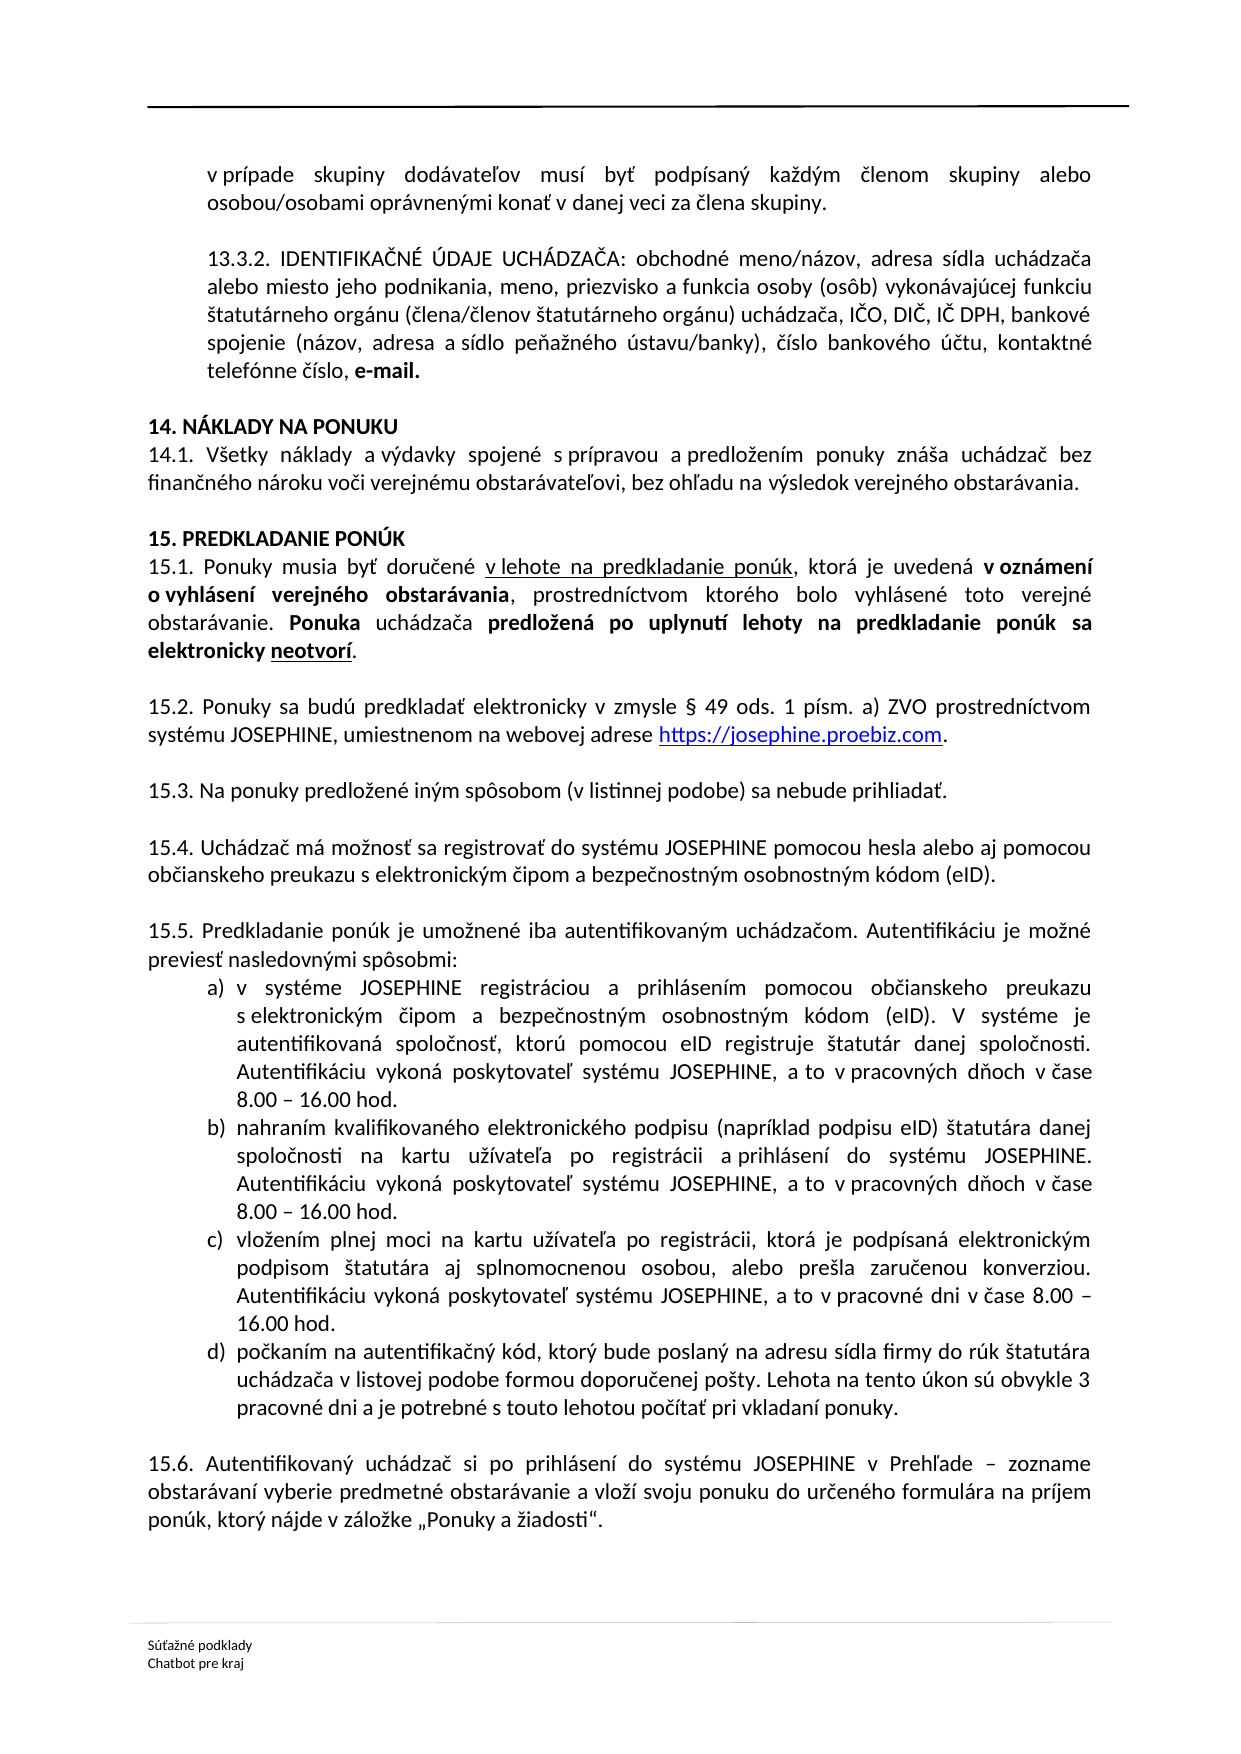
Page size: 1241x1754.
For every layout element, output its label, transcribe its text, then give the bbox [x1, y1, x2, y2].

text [207, 160, 1092, 216]
text d) počkaním na autentifikačný kód, ktorý bude poslaný na adresu sídla firmy do rúk štatutára uchádzača v listovej podobe formou doporučenej pošty. Lehota na tento úkon sú obvykle 3 pracovné dni a je potrebné s touto lehotou počítať pri vkladaní ponuky. [207, 1337, 1092, 1421]
text b) nahraním kvalifikovaného elektronického podpisu (napríklad podpisu eID) štatutára danej spoločnosti na kartu užívateľa po registrácii a prihlásení do systému JOSEPHINE. Autentifikáciu vykoná poskytovateľ systému JOSEPHINE, a to v pracovných dňoch v čase 8.00 – 16.00 hod. [207, 1113, 1092, 1225]
text 15.4. Uchádzač má možnosť sa registrovať do systému JOSEPHINE pomocou hesla alebo aj pomocou občianskeho preukazu s elektronickým čipom a bezpečnostným osobnostným kódom (eID). [148, 833, 1092, 889]
text 15.2. Ponuky sa budú predkladať elektronicky v zmysle § 49 ods. 1 písm. a) ZVO prostredníctvom systému JOSEPHINE, umiestnenom na webovej adrese https://josephine.proebiz.com. [148, 692, 1092, 748]
text 15. PREDKLADANIE PONÚK [148, 524, 1092, 552]
text 13.3.2. identifikačné údaje uchádzača: obchodné meno/názov, adresa sídla uchádzača alebo miesto jeho podnikania, meno, priezvisko a funkcia osoby (osôb) vykonávajúcej funkciu štatutárneho orgánu (člena/členov štatutárneho orgánu) uchádzača, IČO, DIČ, IČ DPH, bankové spojenie (názov, adresa a sídlo peňažného ústavu/banky), číslo bankového účtu, kontaktné telefónne číslo, e-mail. [207, 244, 1092, 384]
text 15.3. Na ponuky predložené iným spôsobom (v listinnej podobe) sa nebude prihliadať. [148, 777, 1092, 804]
text 15.6. Autentifikovaný uchádzač si po prihlásení do systému JOSEPHINE v Prehľade – zozname obstarávaní vyberie predmetné obstarávanie a vloží svoju ponuku do určeného formulára na príjem ponúk, ktorý nájde v záložke „Ponuky a žiadosti“. [148, 1449, 1092, 1533]
text 15.5. Predkladanie ponúk je umožnené iba autentifikovaným uchádzačom. Autentifikáciu je možné previesť nasledovnými spôsobmi: [148, 917, 1092, 973]
text a) v systéme JOSEPHINE registráciou a prihlásením pomocou občianskeho preukazu s elektronickým čipom a bezpečnostným osobnostným kódom (eID). V systéme je autentifikovaná spoločnosť, ktorú pomocou eID registruje štatutár danej spoločnosti. Autentifikáciu vykoná poskytovateľ systému JOSEPHINE, a to v pracovných dňoch v čase 8.00 – 16.00 hod. [207, 973, 1092, 1113]
text 14.1. Všetky náklady a výdavky spojené s prípravou a predložením ponuky znáša uchádzač bez finančného nároku voči verejnému obstarávateľovi, bez ohľadu na výsledok verejného obstarávania. [148, 440, 1092, 496]
text 15.1. Ponuky musia byť doručené v lehote na predkladanie ponúk, ktorá je uvedená v oznámení o vyhlásení verejného obstarávania, prostredníctvom ktorého bolo vyhlásené toto verejné obstarávanie. Ponuka uchádzača predložená po uplynutí lehoty na predkladanie ponúk sa elektronicky neotvorí. [148, 552, 1092, 664]
text c) vložením plnej moci na kartu užívateľa po registrácii, ktorá je podpísaná elektronickým podpisom štatutára aj splnomocnenou osobou, alebo prešla zaručenou konverziou. Autentifikáciu vykoná poskytovateľ systému JOSEPHINE, a to v pracovné dni v čase 8.00 – 16.00 hod. [207, 1225, 1092, 1337]
text 14. NÁKLADY NA PONUKU [148, 412, 1092, 440]
